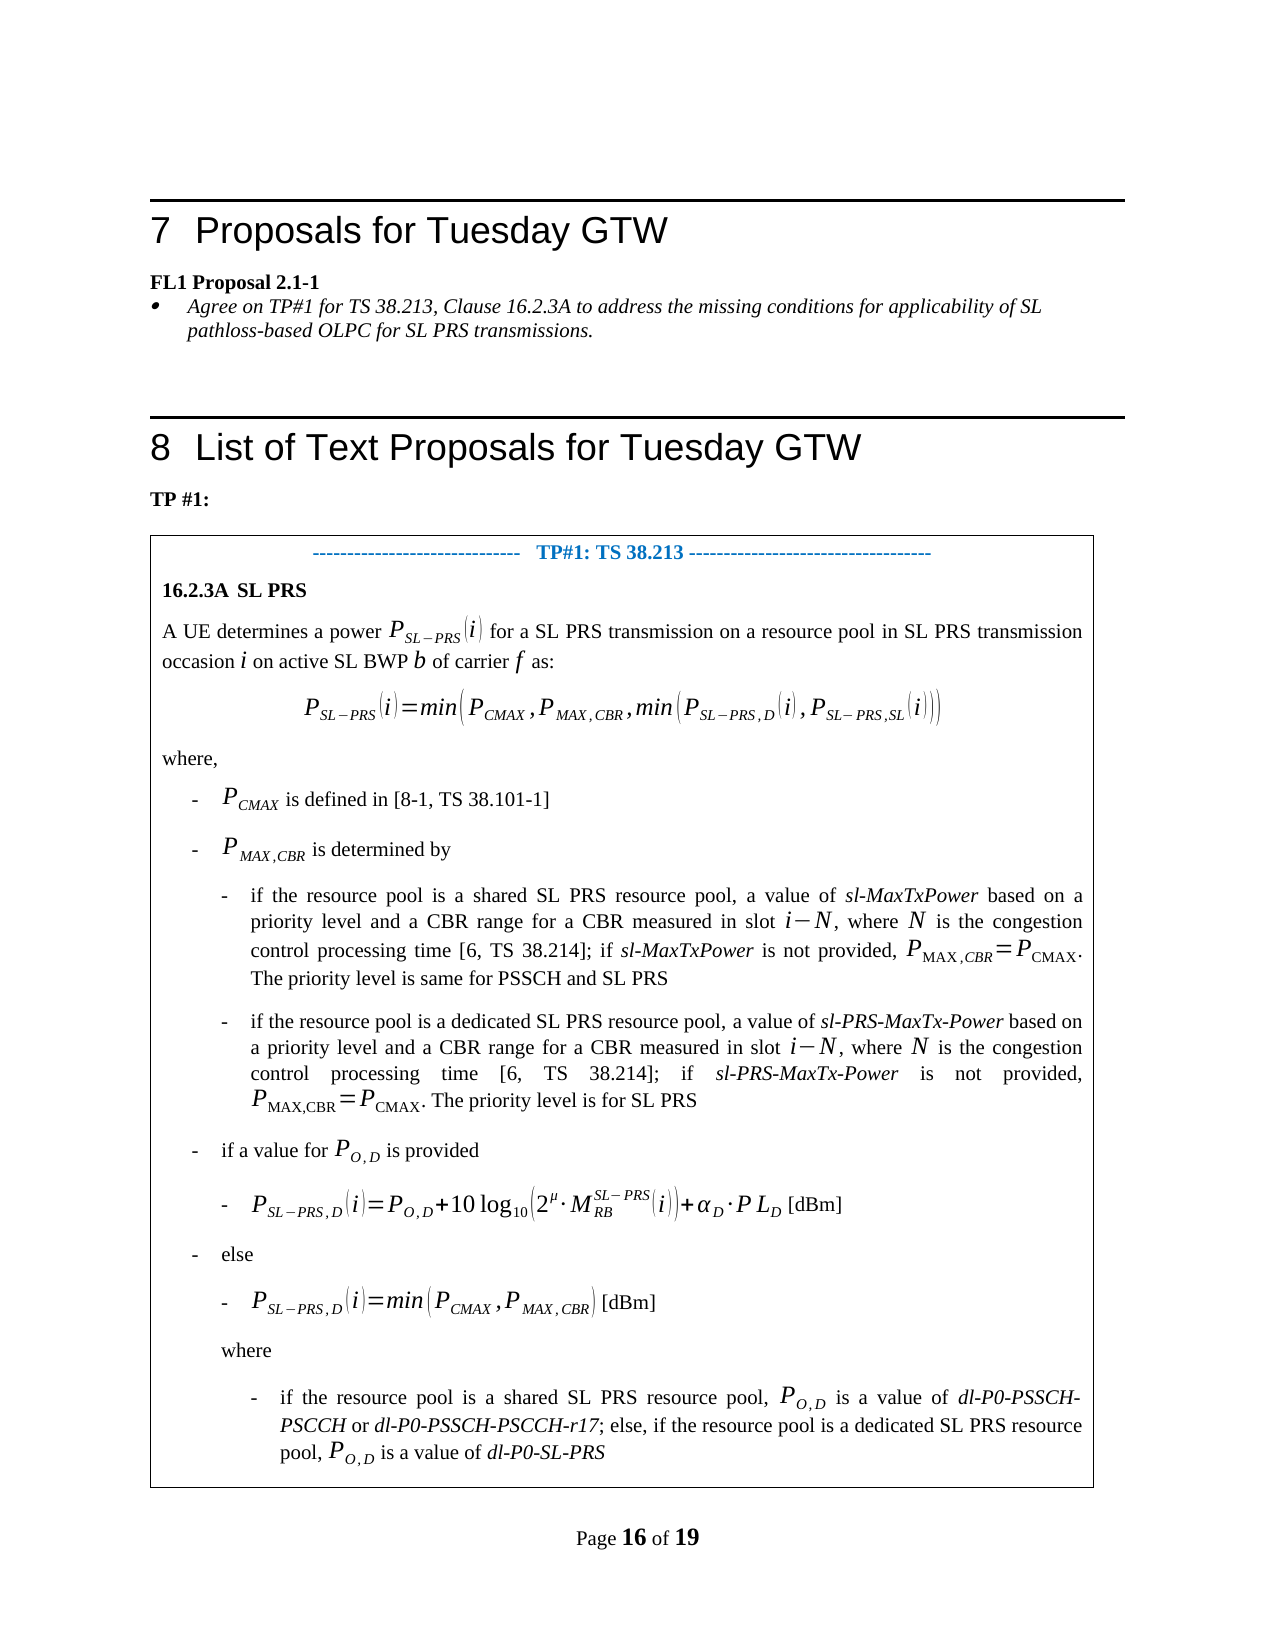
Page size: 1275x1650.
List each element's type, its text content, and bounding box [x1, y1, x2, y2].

list Proposals for Tuesday GTW [150, 202, 1125, 252]
list List of Text Proposals for Tuesday GTW [150, 419, 1125, 468]
subtitle TP #1: [150, 487, 1125, 511]
subtitle FL1 Proposal 2.1-1 [150, 270, 1125, 294]
list Agree on TP#1 for TS 38.213, Clause 16.2.3A to address the missing conditions for applicability of SL pathloss-based OLPC for SL PRS transmissions. [150, 294, 1125, 342]
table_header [151, 536, 1093, 1487]
